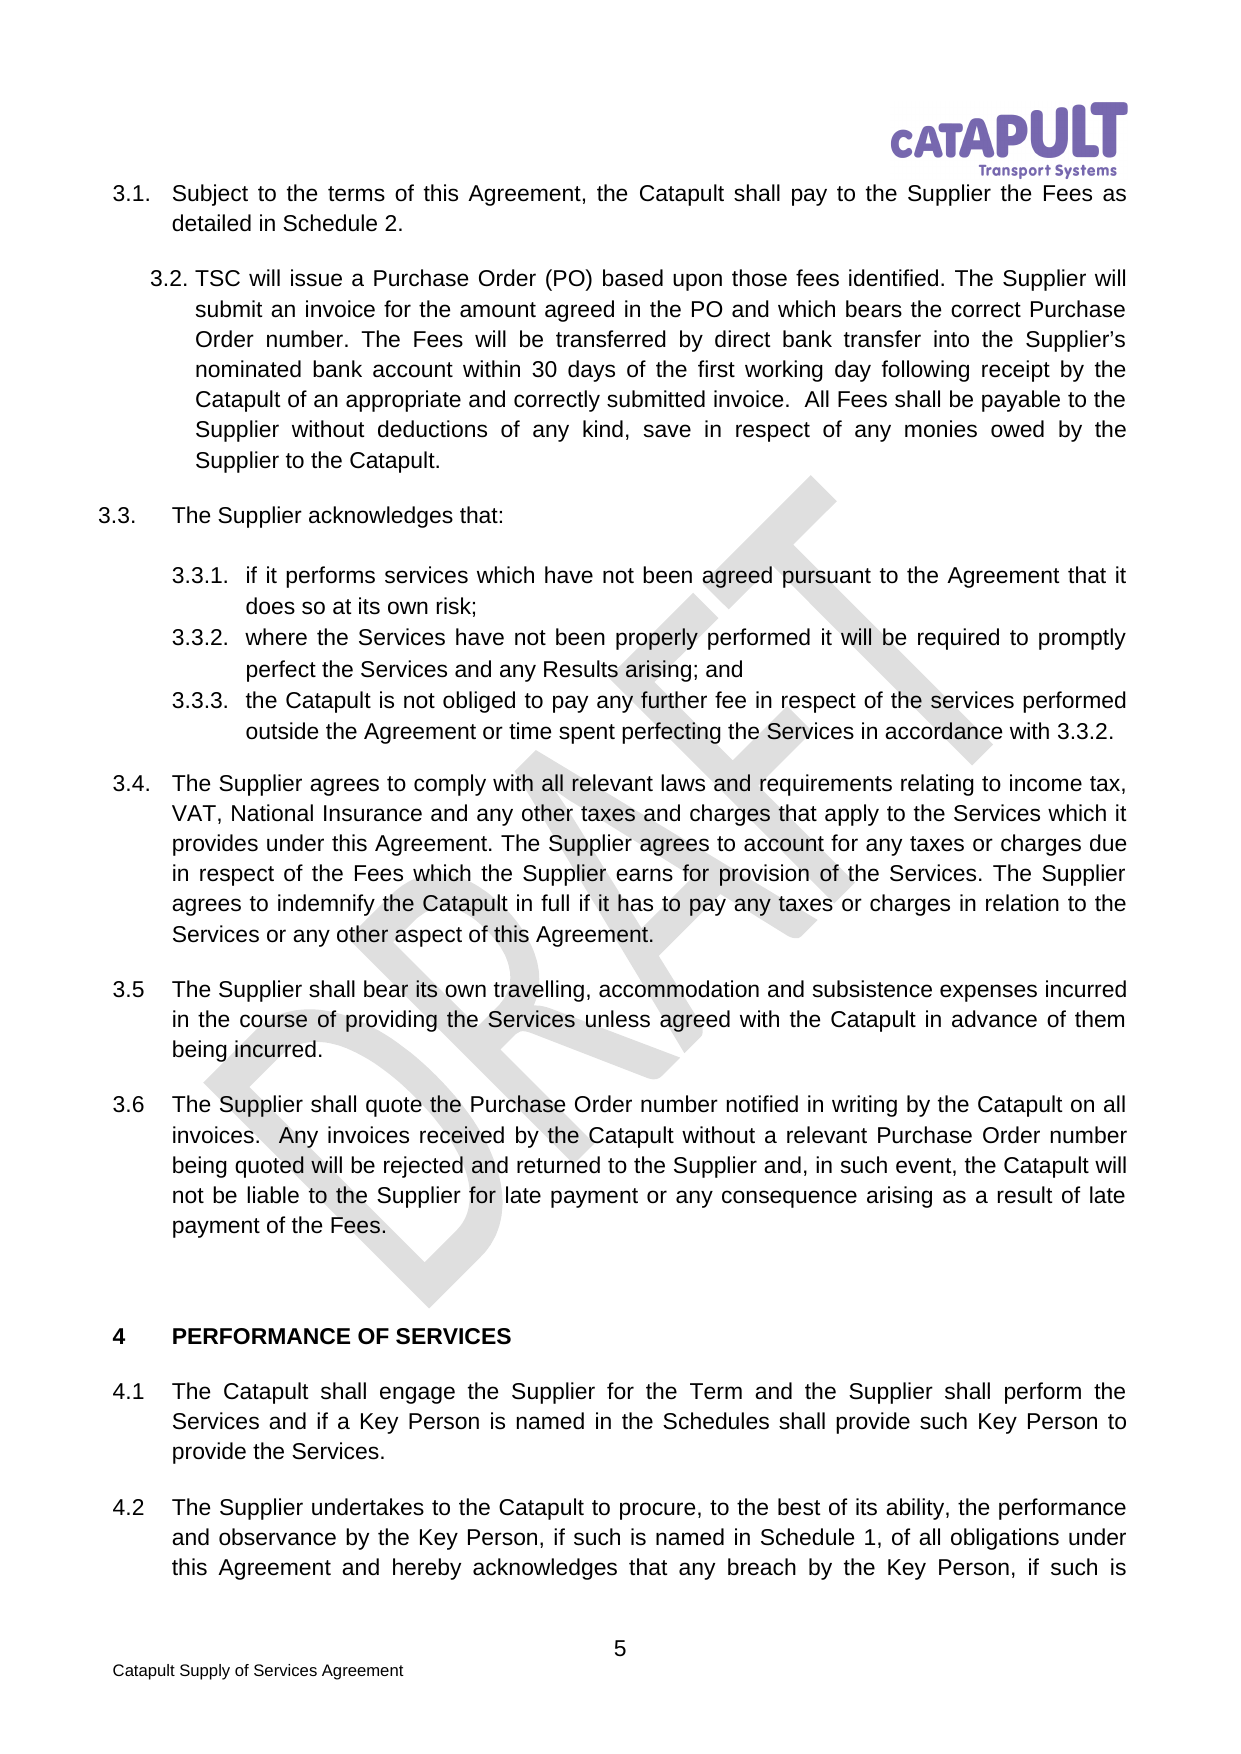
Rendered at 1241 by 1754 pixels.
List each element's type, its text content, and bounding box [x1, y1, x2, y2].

list The Catapult shall engage the Supplier for the Term and the Supplier shall perform the Services and if a Key Person is named in the Schedules shall provide such Key Person to provide the Services. [112, 1378, 1128, 1464]
list where the Services have not been properly performed it will be required to promptly perfect the Services and any Results arising; and [172, 619, 1128, 682]
list the Catapult is not obliged to pay any further fee in respect of the services performed outside the Agreement or time spent perfecting the Services in accordance with 3.3.2. [172, 682, 1128, 744]
list The Supplier acknowledges that: [98, 502, 1128, 528]
list PERFORMANCE OF SERVICES [112, 1323, 1128, 1349]
list TSC will issue a Purchase Order (PO) based upon those fees identified. The Supplier will submit an invoice for the amount agreed in the PO and which bears the correct Purchase Order number. The Fees will be transferred by direct bank transfer into the Supplier’s nominated bank account within 30 days of the first working day following receipt by the Catapult of an appropriate and correctly submitted invoice. All Fees shall be payable to the Supplier without deductions of any kind, save in respect of any monies owed by the Supplier to the Catapult. [150, 265, 1128, 473]
list if it performs services which have not been agreed pursuant to the Agreement that it does so at its own risk; [172, 557, 1128, 619]
list The Supplier shall bear its own travelling, accommodation and subsistence expenses incurred in the course of providing the Services unless agreed with the Catapult in advance of them being incurred. [112, 976, 1128, 1062]
list The Supplier agrees to comply with all relevant laws and requirements relating to income tax, VAT, National Insurance and any other taxes and charges that apply to the Services which it provides under this Agreement. The Supplier agrees to account for any taxes or charges due in respect of the Fees which the Supplier earns for provision of the Services. The Supplier agrees to indemnify the Catapult in full if it has to pay any taxes or charges in relation to the Services or any other aspect of this Agreement. [112, 769, 1128, 947]
list The Supplier shall quote the Purchase Order number notified in writing by the Catapult on all invoices. Any invoices received by the Catapult without a relevant Purchase Order number being quoted will be rejected and returned to the Supplier and, in such event, the Catapult will not be liable to the Supplier for late payment or any consequence arising as a result of late payment of the Fees. [112, 1091, 1128, 1238]
picture [890, 101, 1128, 180]
list Subject to the terms of this Agreement, the Catapult shall pay to the Supplier the Fees as detailed in Schedule 2. [112, 180, 1128, 236]
